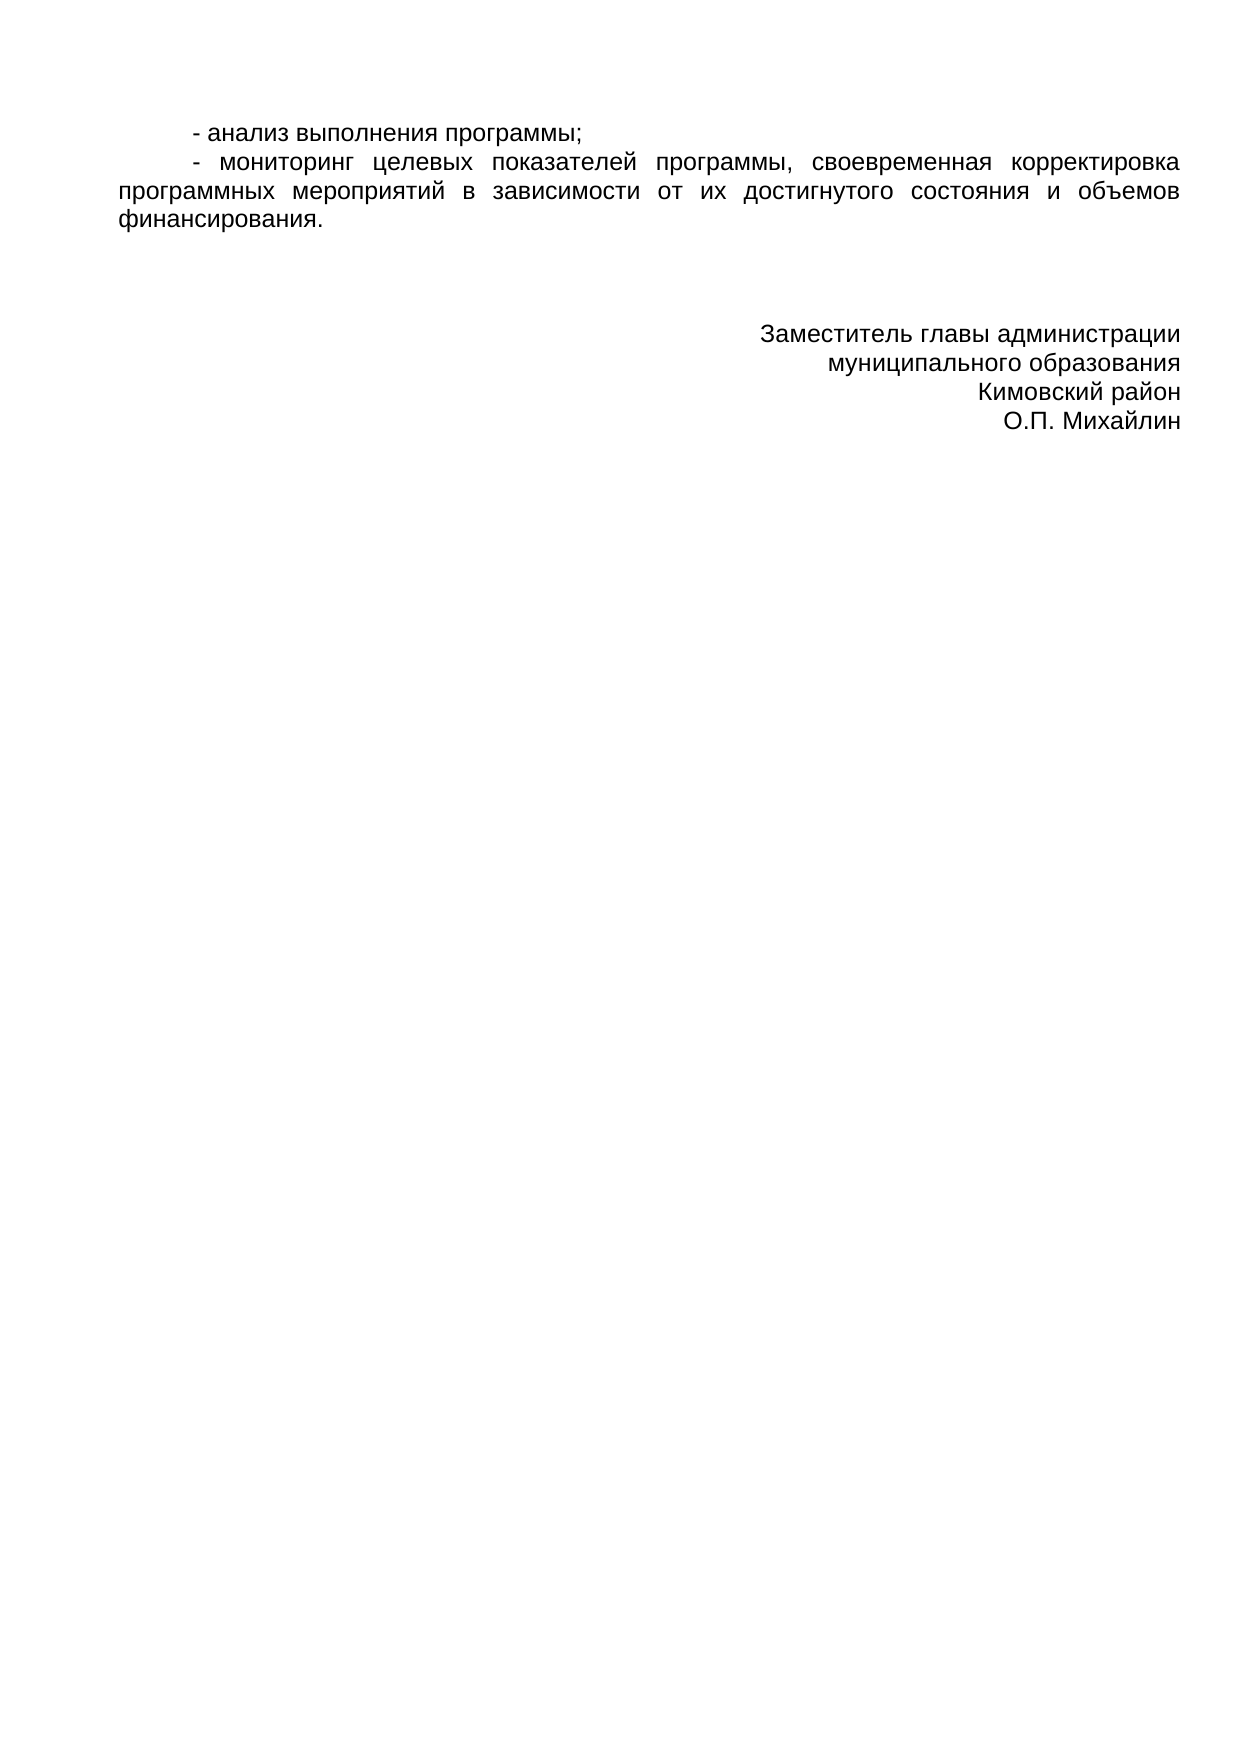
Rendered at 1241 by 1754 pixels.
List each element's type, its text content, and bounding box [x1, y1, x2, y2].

text Заместитель главы администрации муниципального образования Кимовский район [709, 319, 1181, 406]
list - мониторинг целевых показателей программы, своевременная корректировка программных мероприятий в зависимости от их достигнутого состояния и объемов финансирования. [118, 147, 1181, 233]
list - анализ выполнения программы; [118, 118, 1181, 147]
text О.П. Михайлин [709, 406, 1181, 434]
